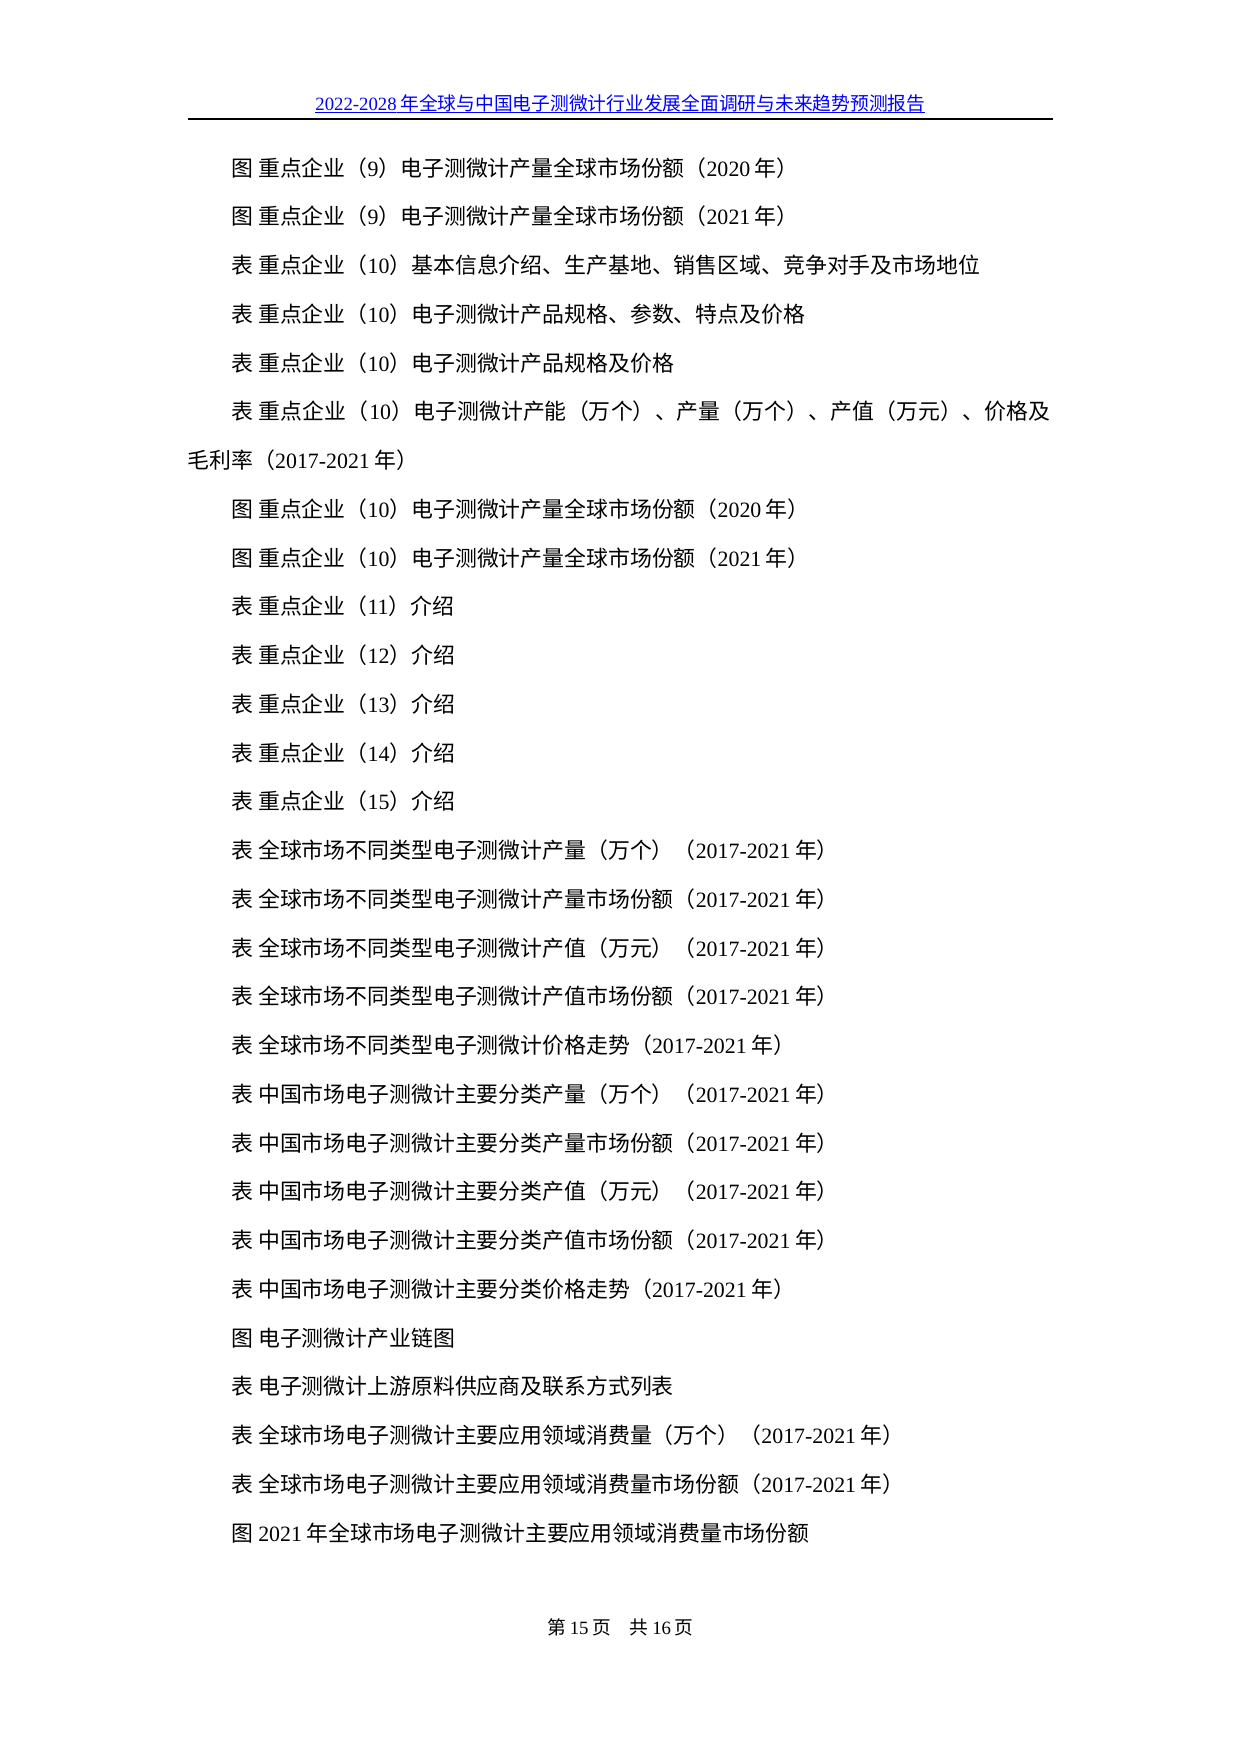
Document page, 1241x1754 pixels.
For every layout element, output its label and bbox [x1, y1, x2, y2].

text [187, 150, 1053, 1548]
